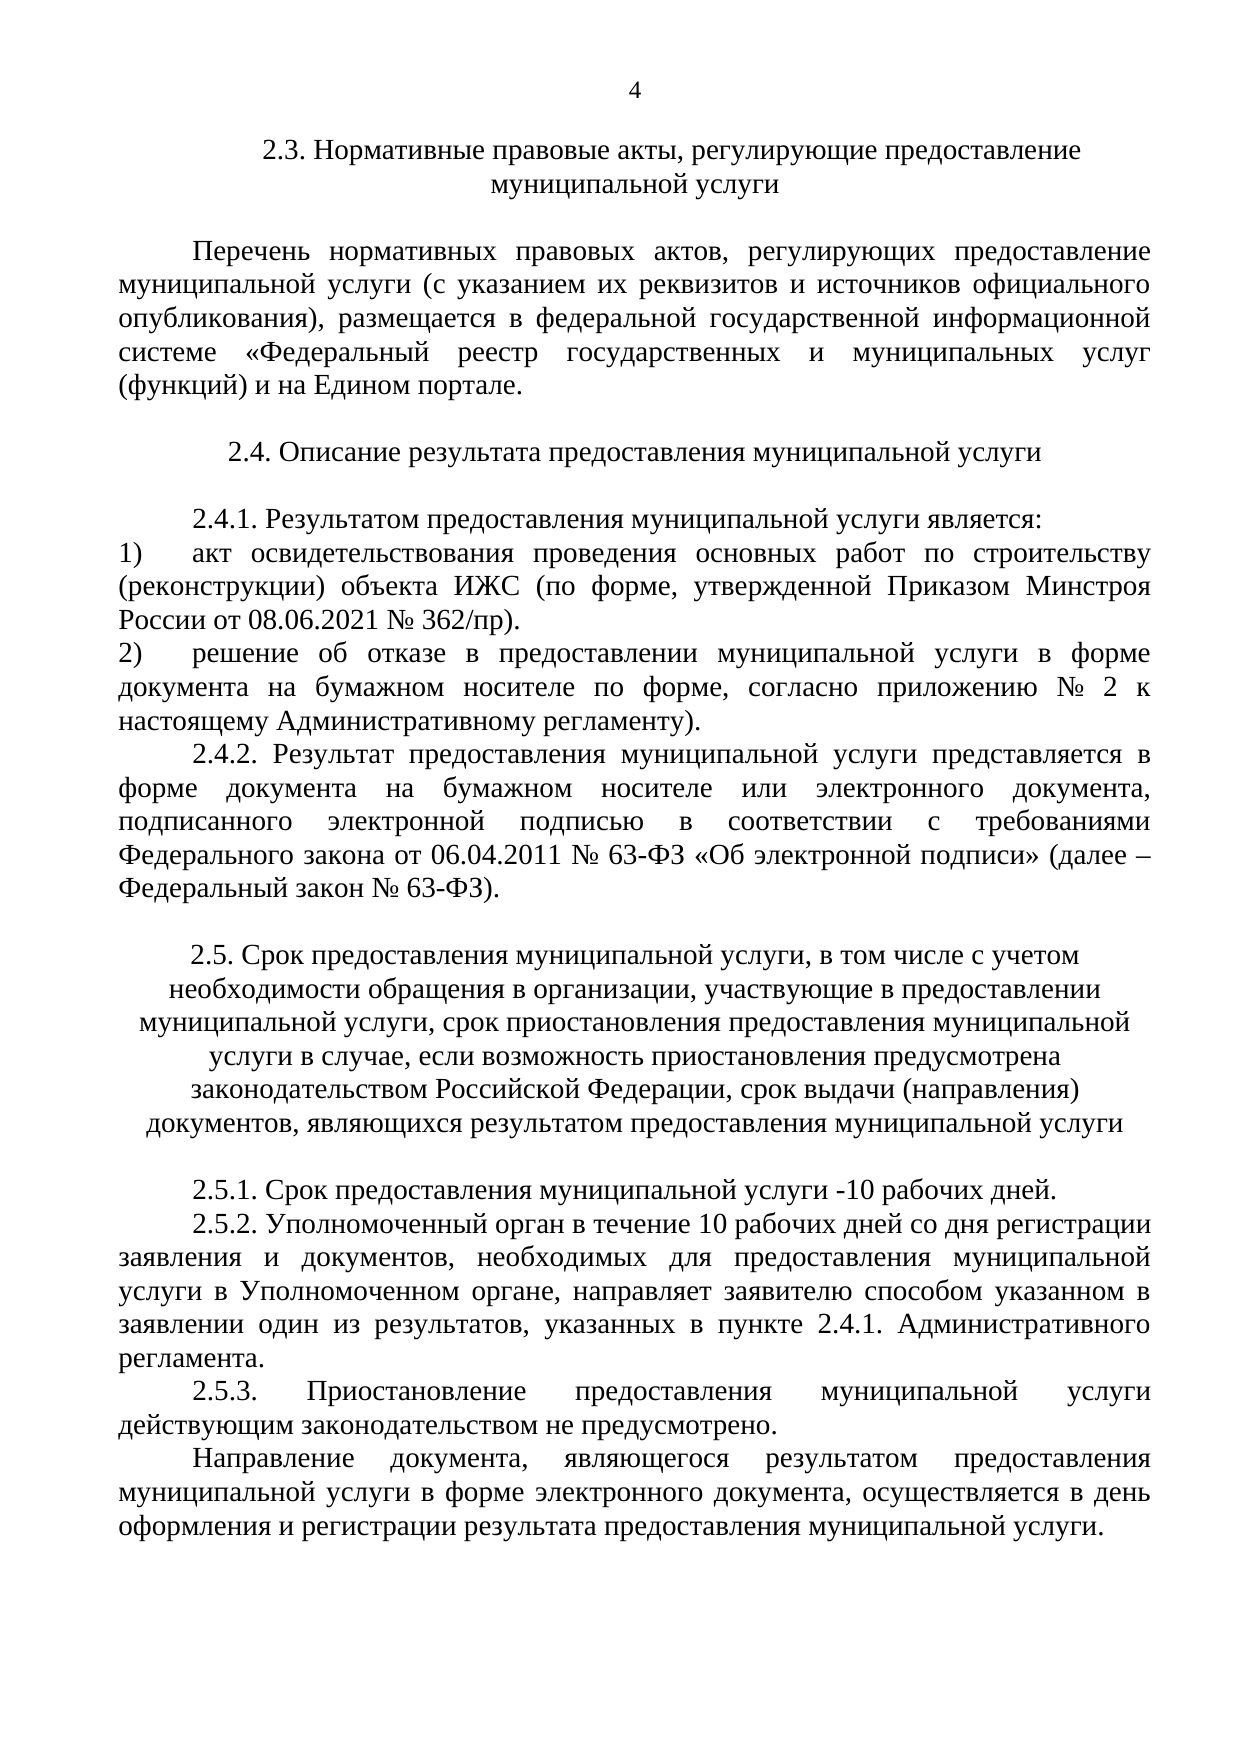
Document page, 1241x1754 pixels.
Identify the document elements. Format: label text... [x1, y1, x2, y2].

text 2) решение об отказе в предоставлении муниципальной услуги в форме документа на бумажном носителе по форме, согласно приложению № 2 к настоящему Административному регламенту). [118, 636, 1152, 736]
text 2.5. Срок предоставления муниципальной услуги, в том числе с учетом необходимости обращения в организации, участвующие в предоставлении муниципальной услуги, срок приостановления предоставления муниципальной услуги в случае, если возможность приостановления предусмотрена законодательством Российской Федерации, срок выдачи (направления) документов, являющихся результатом предоставления муниципальной услуги [118, 937, 1152, 1139]
text Направление документа, являющегося результатом предоставления муниципальной услуги в форме электронного документа, осуществляется в день оформления и регистрации результата предоставления муниципальной услуги. [118, 1441, 1152, 1541]
text 2.3. Нормативные правовые акты, регулирующие предоставление муниципальной услуги [118, 132, 1152, 199]
text Перечень нормативных правовых актов, регулирующих предоставление муниципальной услуги (с указанием их реквизитов и источников официального опубликования), размещается в федеральной государственной информационной системе «Федеральный реестр государственных и муниципальных услуг (функций) и на Едином портале. [118, 233, 1152, 401]
text 2.4. Описание результата предоставления муниципальной услуги [118, 434, 1152, 468]
text 1) акт освидетельствования проведения основных работ по строительству (реконструкции) объекта ИЖС (по форме, утвержденной Приказом Минстроя России от 08.06.2021 № 362/пр). [118, 535, 1152, 636]
text 2.4.2. Результат предоставления муниципальной услуги представляется в форме документа на бумажном носителе или электронного документа, подписанного электронной подписью в соответствии с требованиями Федерального закона от 06.04.2011 № 63-ФЗ «Об электронной подписи» (далее – Федеральный закон № 63-ФЗ). [118, 736, 1152, 904]
text 2.5.1. Срок предоставления муниципальной услуги -10 рабочих дней. [118, 1172, 1152, 1206]
text 2.4.1. Результатом предоставления муниципальной услуги является: [118, 501, 1152, 535]
text 2.5.2. Уполномоченный орган в течение 10 рабочих дней со дня регистрации заявления и документов, необходимых для предоставления муниципальной услуги в Уполномоченном органе, направляет заявителю способом указанном в заявлении один из результатов, указанных в пункте 2.4.1. Административного регламента. [118, 1206, 1152, 1373]
text 2.5.3. Приостановление предоставления муниципальной услуги действующим законодательством не предусмотрено. [118, 1373, 1152, 1441]
